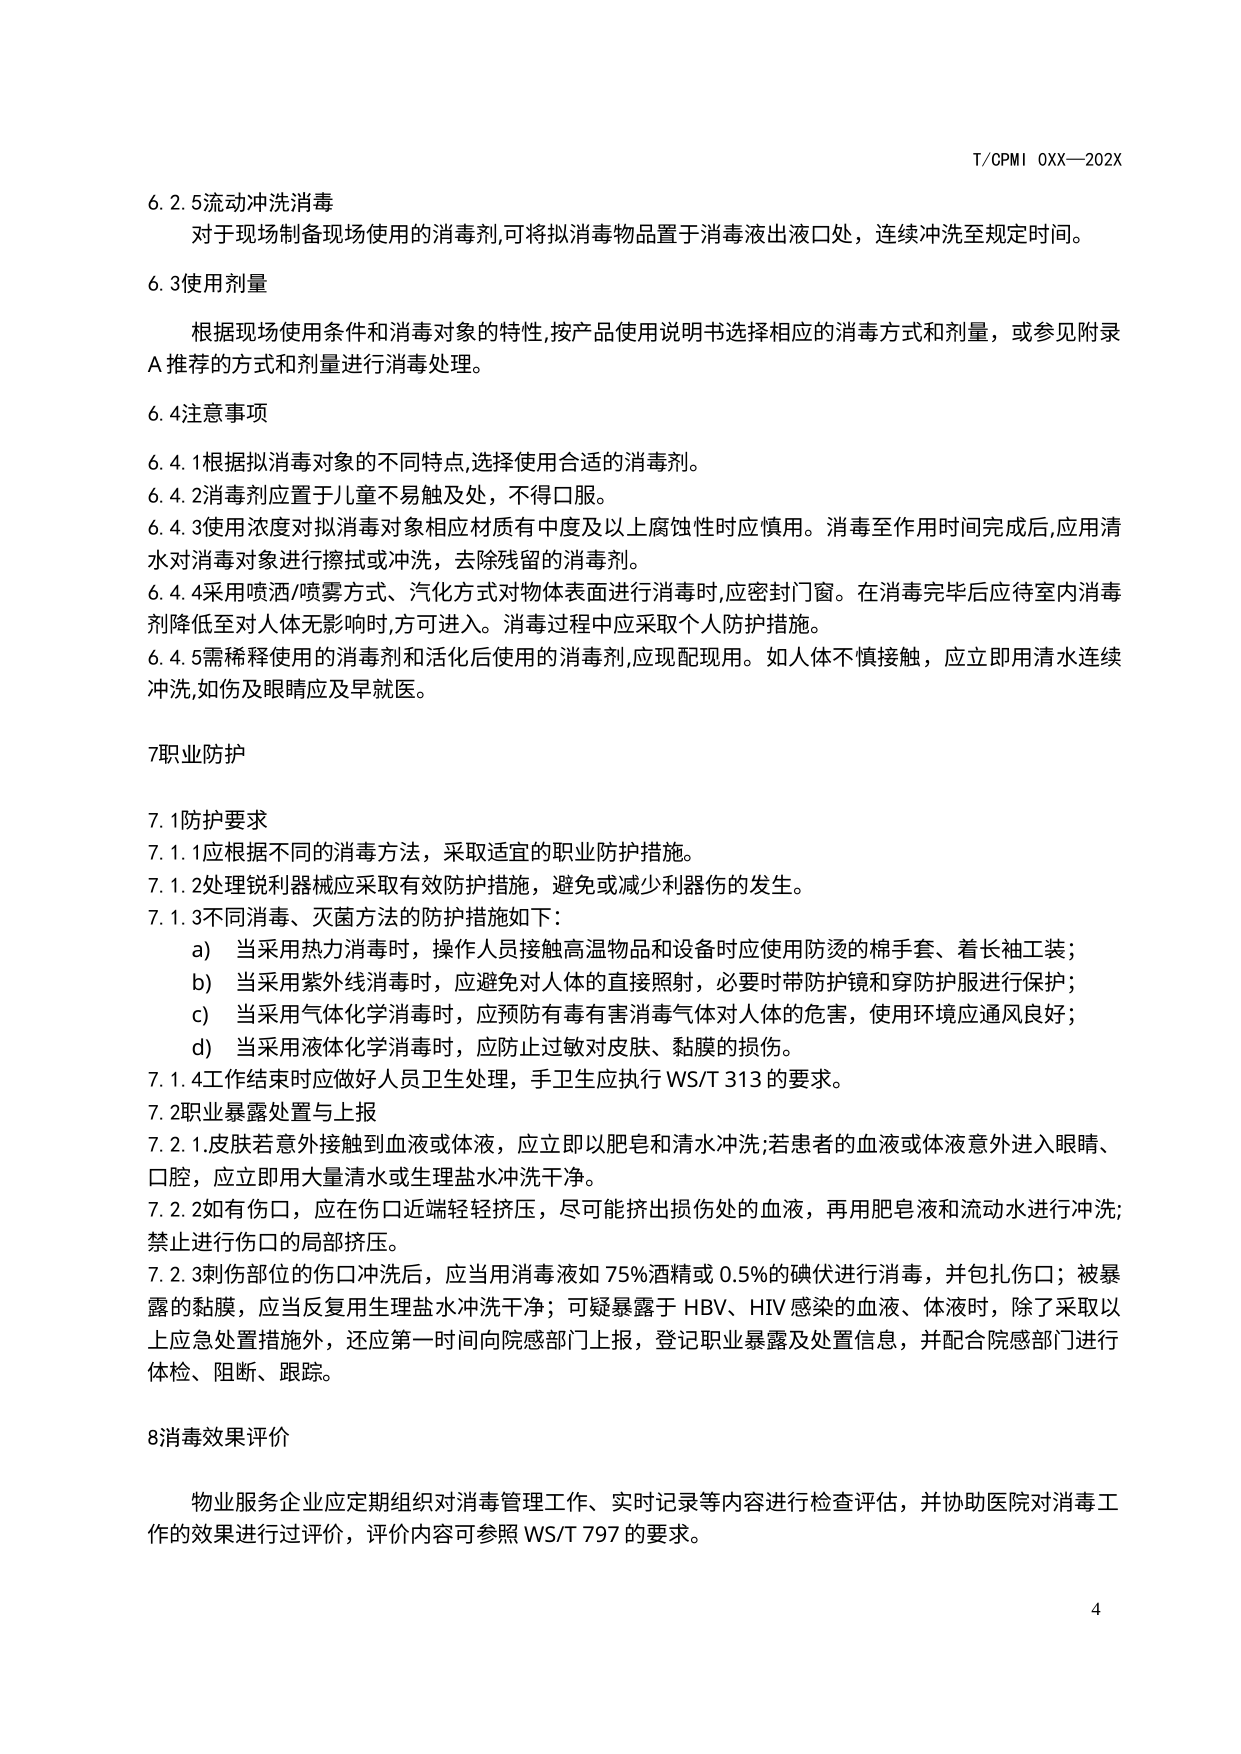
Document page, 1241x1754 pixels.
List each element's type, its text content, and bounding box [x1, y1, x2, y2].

list 如有伤口，应在伤口近端轻轻挤压，尽可能挤出损伤处的血液，再用肥皂液和流动水进行冲洗;禁止进行伤口的局部挤压。 [148, 1192, 1122, 1257]
list 当采用热力消毒时，操作人员接触高温物品和设备时应使用防烫的棉手套、着长袖工装； [191, 932, 1122, 965]
list 防护要求 [148, 802, 1122, 835]
list 职业防护 [148, 737, 1122, 770]
list 当采用气体化学消毒时，应预防有毒有害消毒气体对人体的危害，使用环境应通风良好； [191, 997, 1122, 1030]
list 根据拟消毒对象的不同特点,选择使用合适的消毒剂。 [148, 445, 1122, 477]
text 根据现场使用条件和消毒对象的特性,按产品使用说明书选择相应的消毒方式和剂量，或参见附录A推荐的方式和剂量进行消毒处理。 [148, 315, 1122, 380]
list 不同消毒、灭菌方法的防护措施如下： [148, 900, 1122, 932]
list 使用剂量 [148, 266, 1122, 298]
list 需稀释使用的消毒剂和活化后使用的消毒剂,应现配现用。如人体不慎接触，应立即用清水连续冲洗,如伤及眼睛应及早就医。 [148, 640, 1122, 705]
list 刺伤部位的伤口冲洗后，应当用消毒液如75%酒精或0.5%的碘伏进行消毒，并包扎伤口；被暴露的黏膜，应当反复用生理盐水冲洗干净；可疑暴露于HBV、HIV感染的血液、体液时，除了采取以上应急处置措施外，还应第一时间向院感部门上报，登记职业暴露及处置信息，并配合院感部门进行体检、阻断、跟踪。 [148, 1257, 1122, 1387]
list 当采用紫外线消毒时，应避免对人体的直接照射，必要时带防护镜和穿防护服进行保护； [191, 965, 1122, 997]
list 应根据不同的消毒方法，采取适宜的职业防护措施。 [148, 835, 1122, 867]
list 工作结束时应做好人员卫生处理，手卫生应执行WS/T 313的要求。 [148, 1062, 1122, 1095]
list 消毒剂应置于儿童不易触及处，不得口服。 [148, 477, 1122, 510]
list 使用浓度对拟消毒对象相应材质有中度及以上腐蚀性时应慎用。消毒至作用时间完成后,应用清水对消毒对象进行擦拭或冲洗，去除残留的消毒剂。 [148, 510, 1122, 575]
list 流动冲洗消毒 [148, 185, 1122, 217]
list 处理锐利器械应采取有效防护措施，避免或减少利器伤的发生。 [148, 867, 1122, 900]
list 当采用液体化学消毒时，应防止过敏对皮肤、黏膜的损伤。 [191, 1030, 1122, 1062]
list 职业暴露处置与上报 [148, 1095, 1122, 1127]
text 物业服务企业应定期组织对消毒管理工作、实时记录等内容进行检查评估，并协助医院对消毒工作的效果进行过评价，评价内容可参照WS/T 797的要求。 [148, 1485, 1122, 1550]
list 注意事项 [148, 396, 1122, 428]
list 采用喷洒/喷雾方式、汽化方式对物体表面进行消毒时,应密封门窗。在消毒完毕后应待室内消毒剂降低至对人体无影响时,方可进入。消毒过程中应采取个人防护措施。 [148, 575, 1122, 640]
list 消毒效果评价 [148, 1420, 1122, 1452]
text 对于现场制备现场使用的消毒剂,可将拟消毒物品置于消毒液出液口处，连续冲洗至规定时间。 [191, 217, 1122, 250]
list .皮肤若意外接触到血液或体液，应立即以肥皂和清水冲洗;若患者的血液或体液意外进入眼睛、口腔，应立即用大量清水或生理盐水冲洗干净。 [148, 1127, 1122, 1192]
